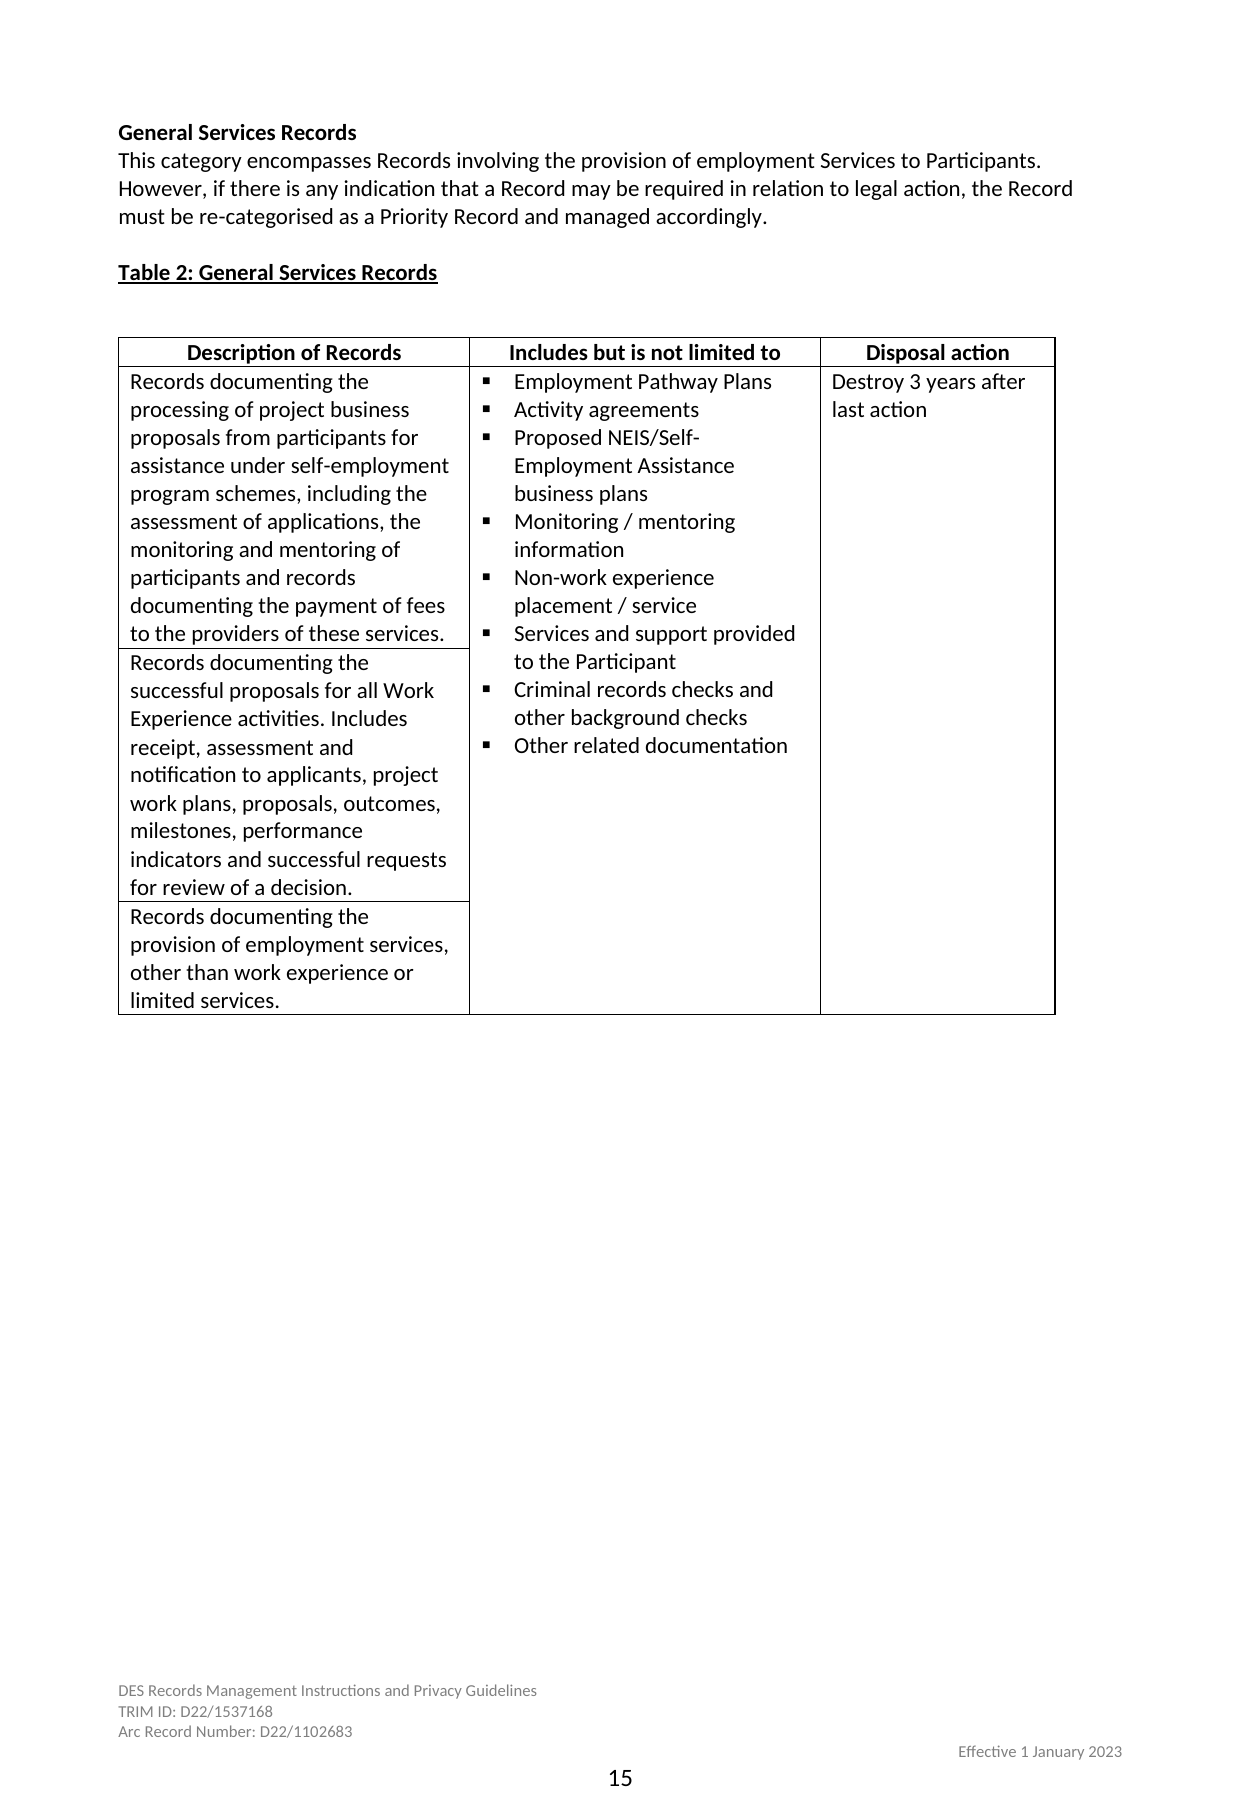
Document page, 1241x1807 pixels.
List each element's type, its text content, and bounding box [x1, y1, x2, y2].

table_header Disposal action [821, 338, 1054, 366]
table_cell Records documenting the provision of employment services, other than work experience or limited services. [119, 902, 469, 1014]
table_cell Records documenting the successful proposals for all Work Experience activities. Includes receipt, assessment and notification to applicants, project work plans, proposals, outcomes, milestones, performance indicators and successful requests for review of a decision. [119, 649, 469, 901]
table_header Includes but is not limited to [470, 338, 820, 366]
text This category encompasses Records involving the provision of employment Services to Participants. However, if there is any indication that a Record may be required in relation to legal action, the Record must be re-categorised as a Priority Record and managed accordingly. [118, 146, 1122, 230]
table_cell Destroy 3 years after last action [821, 367, 1054, 1014]
table_cell Employment Pathway Plans Activity agreements Proposed NEIS/Self-Employment Assistance business plans Monitoring / mentoring information Non-work experience placement / service Services and support provided to the Participant Criminal records checks and other background checks Other related documentation [470, 367, 820, 1014]
text Table 2: General Services Records [118, 258, 1122, 286]
table_cell Records documenting the processing of project business proposals from participants for assistance under self-employment program schemes, including the assessment of applications, the monitoring and mentoring of participants and records documenting the payment of fees to the providers of these services. [119, 367, 469, 647]
table_header Description of Records [119, 338, 469, 366]
text General Services Records [118, 118, 1122, 146]
